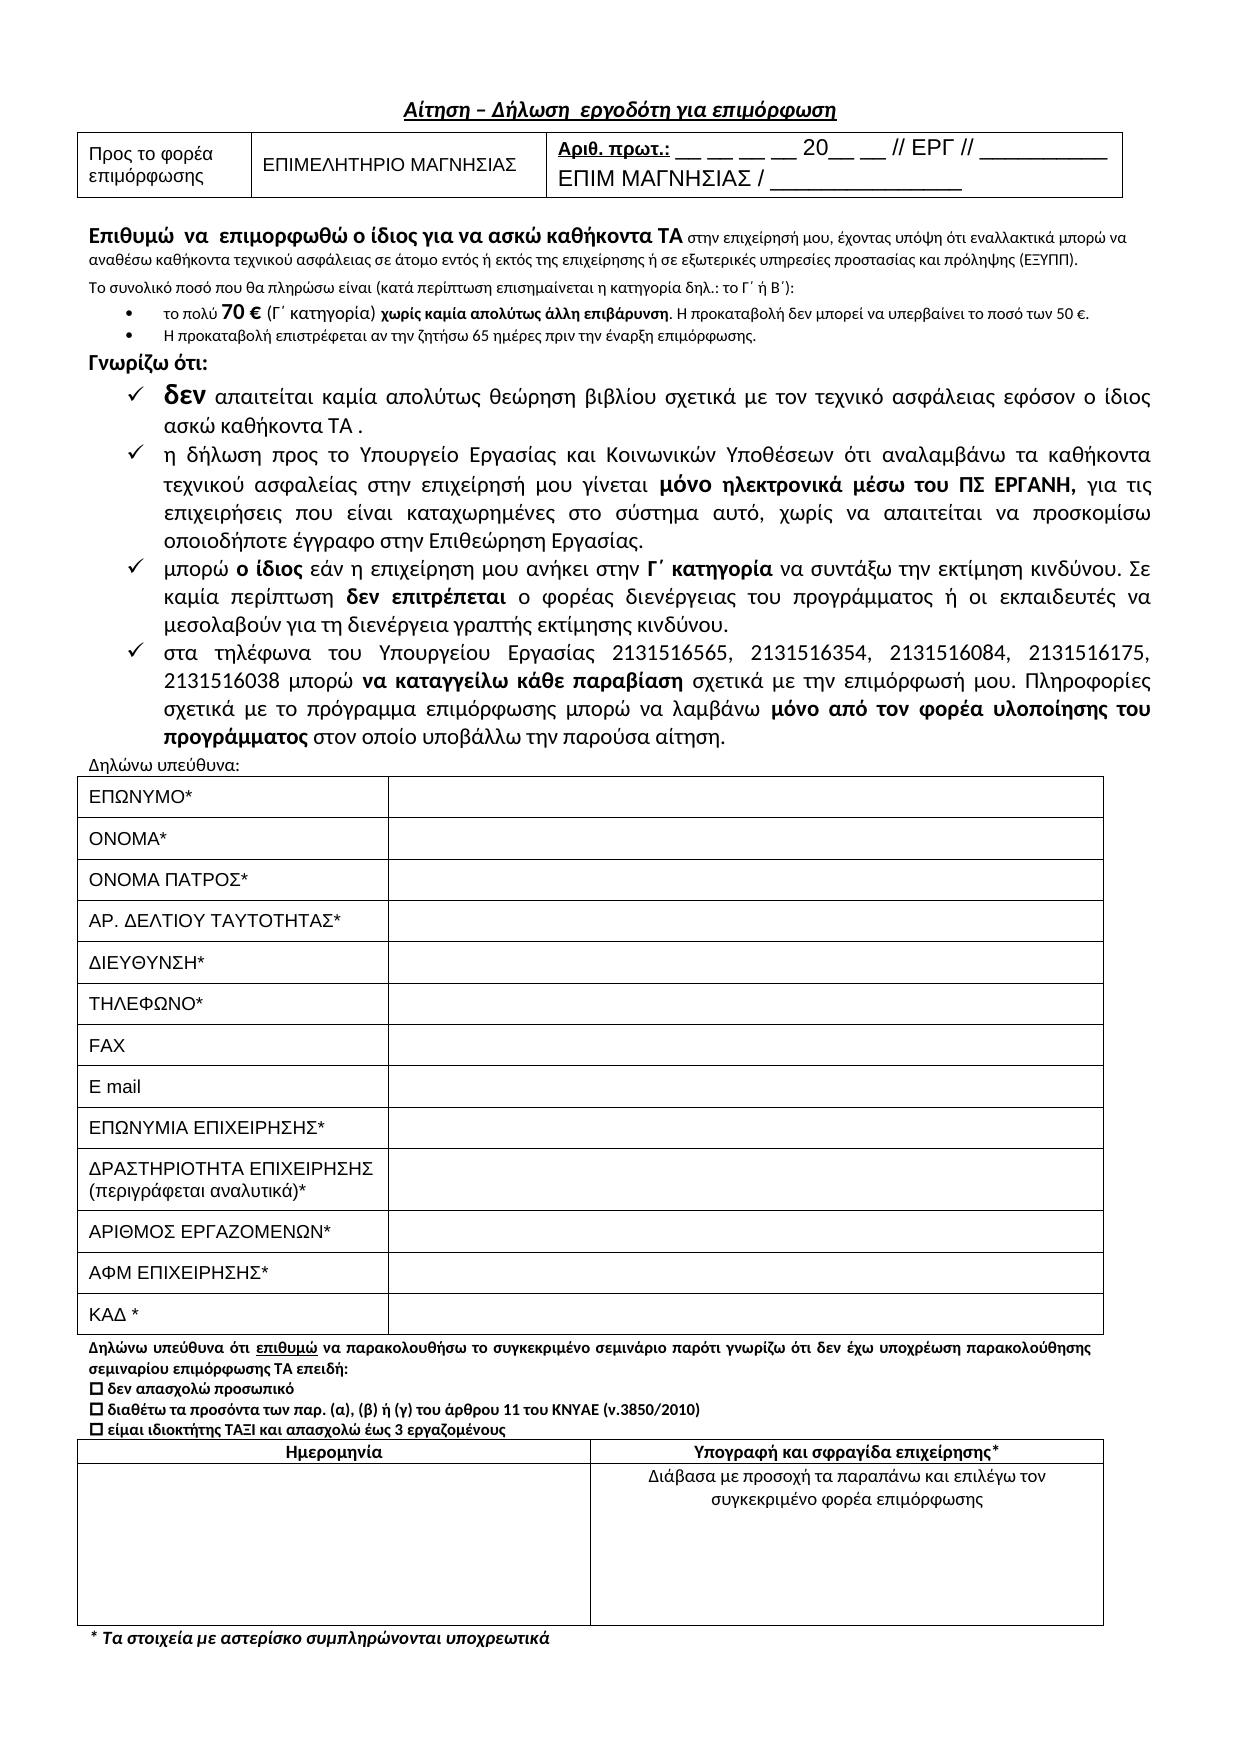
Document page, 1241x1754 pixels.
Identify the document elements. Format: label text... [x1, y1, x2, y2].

table_cell [389, 1149, 1103, 1210]
table_header Προς το φορέα επιμόρφωσης [78, 133, 251, 197]
subtitle Αίτηση – Δήλωση εργοδότη για επιμόρφωση [89, 95, 1152, 123]
list μπορώ ο ίδιος εάν η επιχείρηση μου ανήκει στην Γ΄ κατηγορία να συντάξω την εκτίμηση κινδύνου. Σε καμία περίπτωση δεν επιτρέπεται ο φορέας διενέργειας του προγράμματος ή οι εκπαιδευτές να μεσολαβούν για τη διενέργεια γραπτής εκτίμησης κινδύνου. [126, 554, 1152, 638]
text Δηλώνω υπεύθυνα: [89, 753, 1152, 776]
list το πολύ 70 € (Γ΄ κατηγορία) χωρίς καμία απολύτως άλλη επιβάρυνση. Η προκαταβολή δεν μπορεί να υπερβαίνει το ποσό των 50 €. [126, 297, 1152, 325]
table_cell [389, 860, 1103, 900]
table_cell FAX [78, 1025, 388, 1065]
table_header ΕΠΙΜΕΛΗΤΗΡΙΟ ΜΑΓΝΗΣΙΑΣ [252, 133, 546, 197]
table_header Υπογραφή και σφραγίδα επιχείρησης* [591, 1440, 1103, 1463]
table_cell [389, 1294, 1103, 1334]
text * Τα στοιχεία με αστερίσκο συμπληρώνονται υποχρεωτικά [89, 1626, 1152, 1649]
list η δήλωση προς το Υπουργείο Εργασίας και Κοινωνικών Υποθέσεων ότι αναλαμβάνω τα καθήκοντα τεχνικού ασφαλείας στην επιχείρησή μου γίνεται μόνο ηλεκτρονικά μέσω του ΠΣ ΕΡΓΑΝΗ, για τις επιχειρήσεις που είναι καταχωρημένες στο σύστημα αυτό, χωρίς να απαιτείται να προσκομίσω οποιοδήποτε έγγραφο στην Επιθεώρηση Εργασίας. [126, 440, 1152, 554]
text Επιθυμώ να επιμορφωθώ ο ίδιος για να ασκώ καθήκοντα ΤΑ στην επιχείρησή μου, έχοντας υπόψη ότι εναλλακτικά μπορώ να αναθέσω καθήκοντα τεχνικού ασφάλειας σε άτομο εντός ή εκτός της επιχείρησης ή σε εξωτερικές υπηρεσίες προστασίας και πρόληψης (ΕΞΥΠΠ). [89, 221, 1152, 269]
table_cell ΑΦΜ ΕΠΙΧΕΙΡΗΣΗΣ* [78, 1253, 388, 1293]
table_cell ΑΡΙΘΜΟΣ ΕΡΓΑΖΟΜΕΝΩΝ* [78, 1211, 388, 1252]
table_cell ΚΑΔ * [78, 1294, 388, 1334]
table_cell ΑΡ. ΔΕΛΤΙΟΥ ΤΑΥΤΟΤΗΤΑΣ* [78, 901, 388, 941]
table_header ΕΠΩΝΥΜΟ* [78, 777, 388, 817]
table_cell [389, 818, 1103, 858]
table_cell Διάβασα με προσοχή τα παραπάνω και επιλέγω τον συγκεκριμένο φορέα επιμόρφωσης [591, 1464, 1103, 1625]
table_cell [389, 901, 1103, 941]
text είμαι ιδιοκτήτης ΤΑΞΙ και απασχολώ έως 3 εργαζομένους [89, 1419, 1152, 1439]
list Η προκαταβολή επιστρέφεται αν την ζητήσω 65 ημέρες πριν την έναρξη επιμόρφωσης. [126, 325, 1152, 346]
table_cell [389, 984, 1103, 1024]
table_cell ΤΗΛΕΦΩΝΟ* [78, 984, 388, 1024]
list δεν απαιτείται καμία απολύτως θεώρηση βιβλίου σχετικά με τον τεχνικό ασφάλειας εφόσον ο ίδιος ασκώ καθήκοντα ΤΑ . [126, 376, 1152, 440]
table_header Αριθ. πρωτ.: __ __ __ __ 20__ __ // ΕΡΓ // __________ ΕΠΙΜ ΜΑΓΝΗΣΙΑΣ / _______________ [547, 133, 1122, 197]
table_header Ημερομηνία [78, 1440, 590, 1463]
table_cell ΔΡΑΣΤΗΡΙΟΤΗΤΑ ΕΠΙΧΕΙΡΗΣΗΣ (περιγράφεται αναλυτικά)* [78, 1149, 388, 1210]
table_cell ΔΙΕΥΘΥΝΣΗ* [78, 942, 388, 983]
table_cell [389, 1253, 1103, 1293]
text Δηλώνω υπεύθυνα ότι επιθυμώ να παρακολουθήσω το συγκεκριμένο σεμινάριο παρότι γνωρίζω ότι δεν έχω υποχρέωση παρακολούθησης σεμιναρίου επιμόρφωσης ΤΑ επειδή: [89, 1338, 1093, 1378]
text Γνωρίζω ότι: [89, 348, 1152, 376]
table_cell [389, 1211, 1103, 1252]
text διαθέτω τα προσόντα των παρ. (α), (β) ή (γ) του άρθρου 11 του ΚΝΥΑΕ (ν.3850/2010) [89, 1399, 1152, 1419]
text Το συνολικό ποσό που θα πληρώσω είναι (κατά περίπτωση επισημαίνεται η κατηγορία δηλ.: το Γ΄ ή Β΄): [89, 277, 1152, 297]
table_cell [389, 1066, 1103, 1107]
list στα τηλέφωνα του Υπουργείου Εργασίας 2131516565, 2131516354, 2131516084, 2131516175, 2131516038 μπορώ να καταγγείλω κάθε παραβίαση σχετικά με την επιμόρφωσή μου. Πληροφορίες σχετικά με το πρόγραμμα επιμόρφωσης μπορώ να λαμβάνω μόνο από τον φορέα υλοποίησης του προγράμματος στον οποίο υποβάλλω την παρούσα αίτηση. [126, 638, 1152, 750]
table_cell [389, 1108, 1103, 1148]
table_cell [389, 1025, 1103, 1065]
table_cell [389, 942, 1103, 983]
table_cell E mail [78, 1066, 388, 1107]
table_header [389, 777, 1103, 817]
table_cell [78, 1464, 590, 1625]
table_cell ΕΠΩΝΥΜΙΑ ΕΠΙΧΕΙΡΗΣΗΣ* [78, 1108, 388, 1148]
table_cell ΟΝΟΜΑ ΠΑΤΡΟΣ* [78, 860, 388, 900]
text δεν απασχολώ προσωπικό [89, 1378, 1152, 1399]
table_cell ΟΝΟΜΑ* [78, 818, 388, 858]
